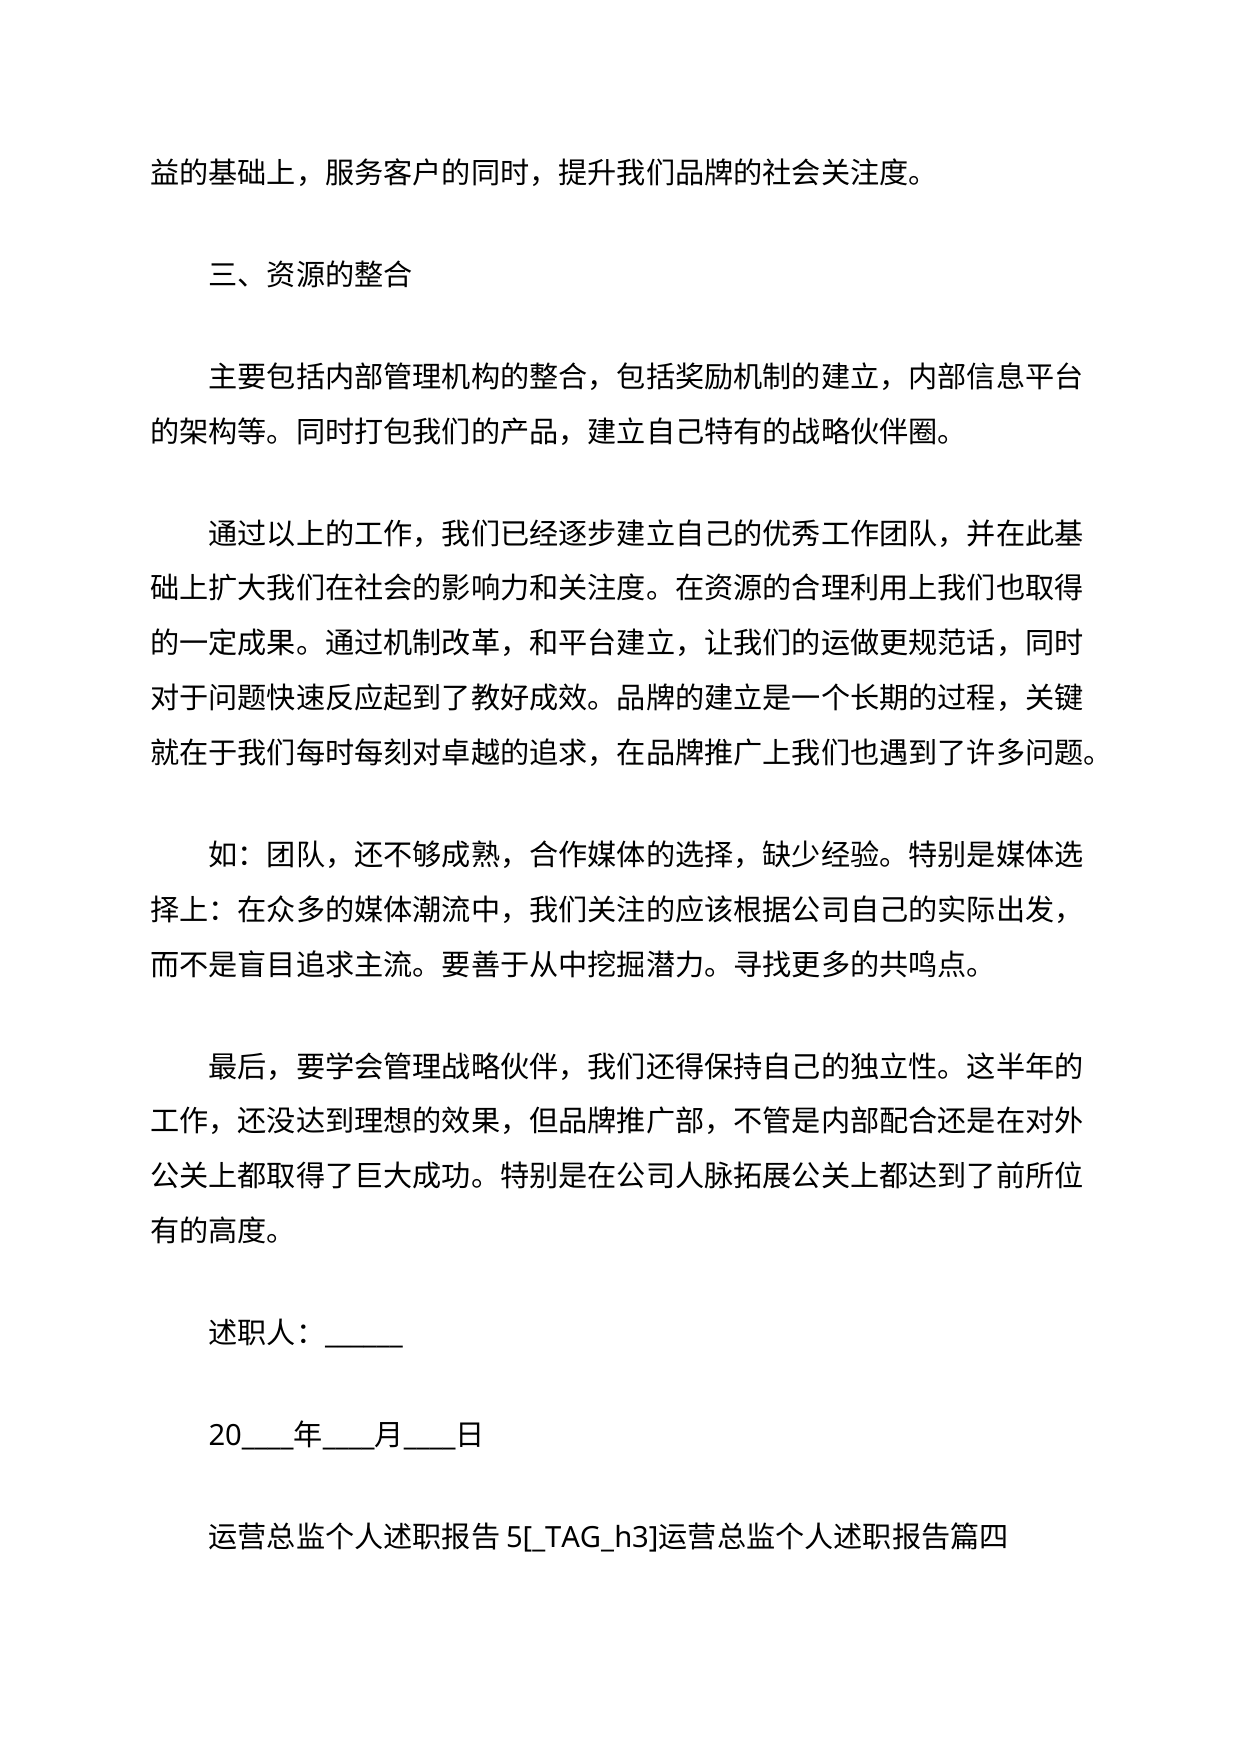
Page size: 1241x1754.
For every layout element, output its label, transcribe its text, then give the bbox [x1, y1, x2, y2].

text 通过以上的工作，我们已经逐步建立自己的优秀工作团队，并在此基础上扩大我们在社会的影响力和关注度。在资源的合理利用上我们也取得的一定成果。通过机制改革，和平台建立，让我们的运做更规范话，同时对于问题快速反应起到了教好成效。品牌的建立是一个长期的过程，关键就在于我们每时每刻对卓越的追求，在品牌推广上我们也遇到了许多问题。 [150, 510, 1090, 772]
text 如：团队，还不够成熟，合作媒体的选择，缺少经验。特别是媒体选择上：在众多的媒体潮流中，我们关注的应该根据公司自己的实际出发，而不是盲目追求主流。要善于从中挖掘潜力。寻找更多的共鸣点。 [150, 832, 1090, 984]
text 20____年____月____日 [150, 1412, 1090, 1454]
text 主要包括内部管理机构的整合，包括奖励机制的建立，内部信息平台的架构等。同时打包我们的产品，建立自己特有的战略伙伴圈。 [150, 353, 1090, 451]
text 最后，要学会管理战略伙伴，我们还得保持自己的独立性。这半年的工作，还没达到理想的效果，但品牌推广部，不管是内部配合还是在对外公关上都取得了巨大成功。特别是在公司人脉拓展公关上都达到了前所位有的高度。 [150, 1043, 1090, 1250]
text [150, 150, 1090, 192]
text 运营总监个人述职报告5[_TAG_h3]运营总监个人述职报告篇四 [150, 1513, 1090, 1556]
text 述职人：______ [150, 1309, 1090, 1352]
text 三、资源的整合 [150, 252, 1090, 294]
